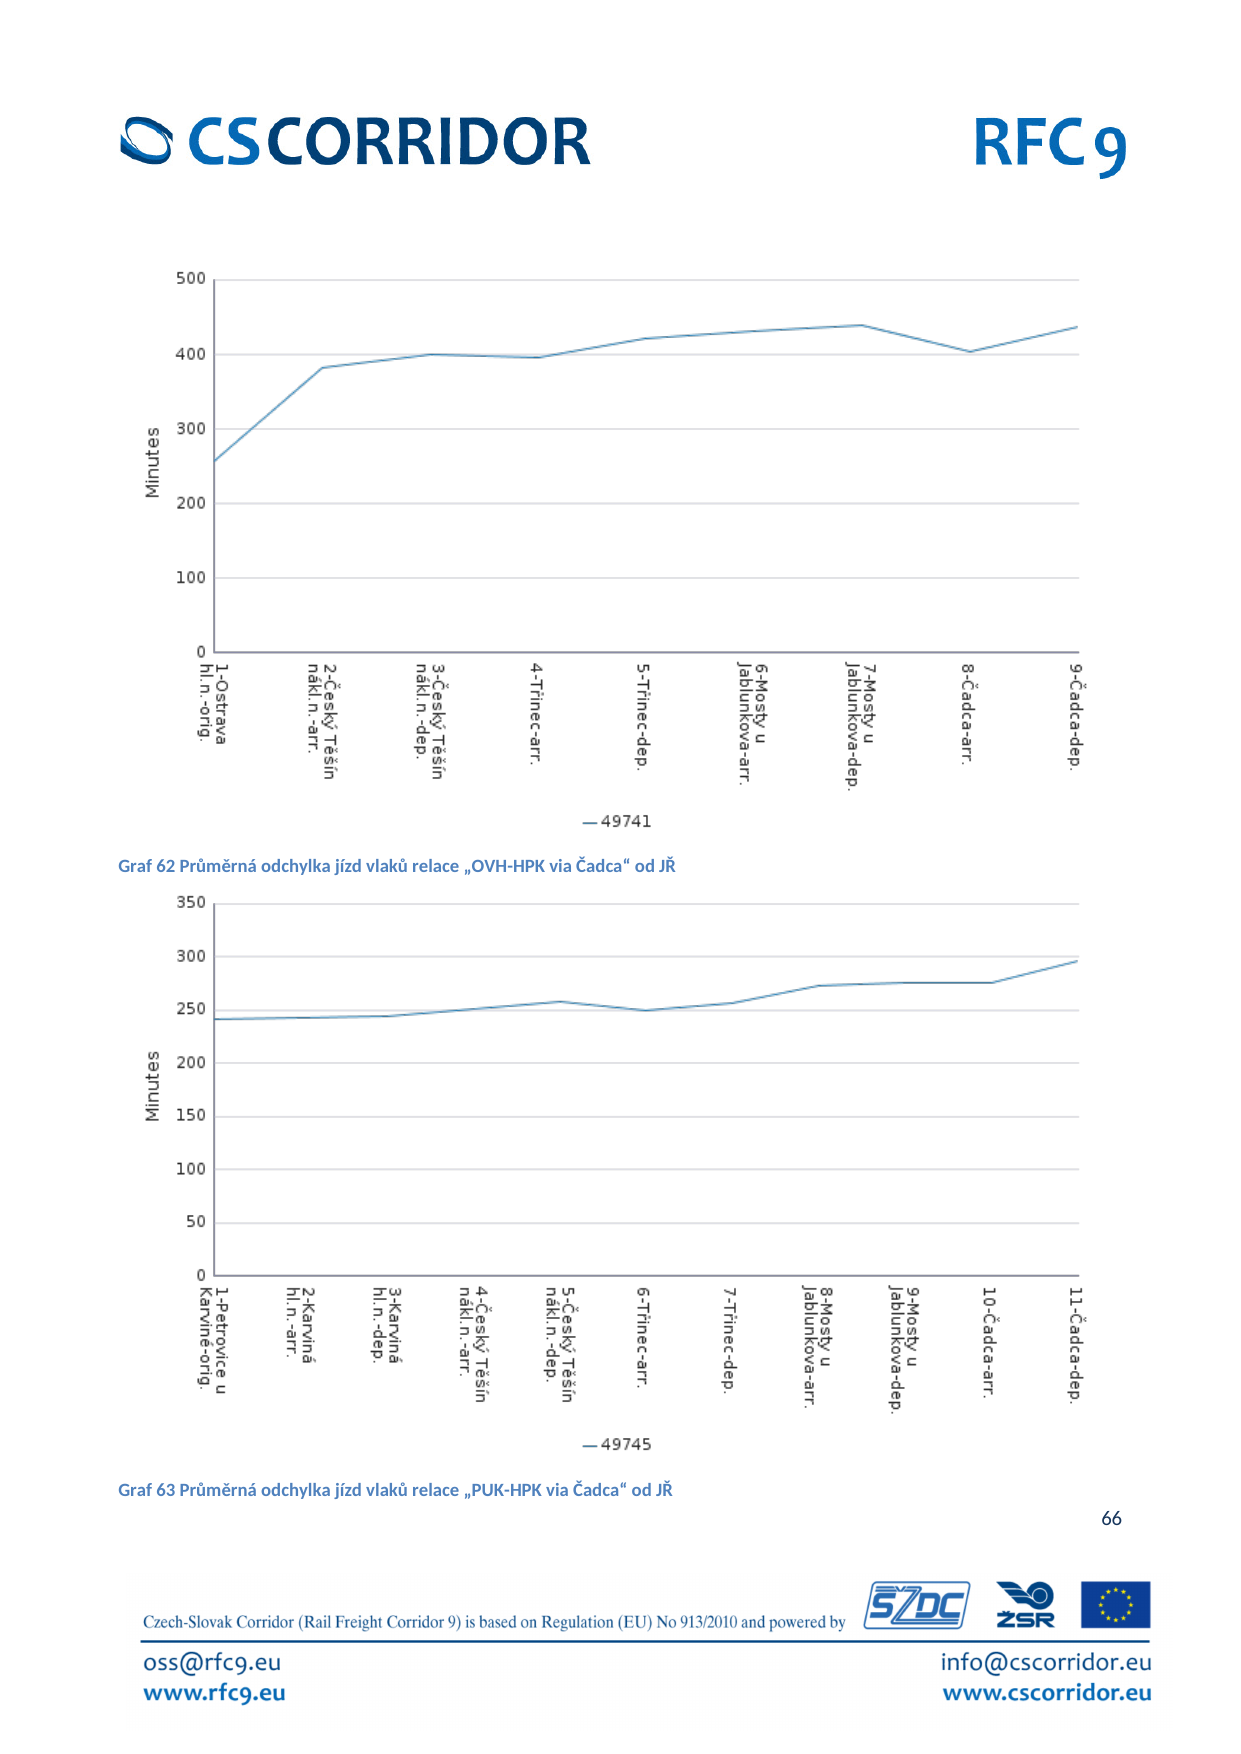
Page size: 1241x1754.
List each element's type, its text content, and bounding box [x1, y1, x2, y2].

picture [130, 889, 1110, 1472]
text Graf 62 Průměrná odchylka jízd vlaků relace „OVH-HPK via Čadca“ od JŘ [118, 854, 1122, 877]
text Graf 63 Průměrná odchylka jízd vlaků relace „PUK-HPK via Čadca“ od JŘ [118, 1478, 1122, 1501]
picture [126, 1573, 1173, 1731]
picture [0, 0, 1241, 191]
picture [130, 265, 1110, 849]
